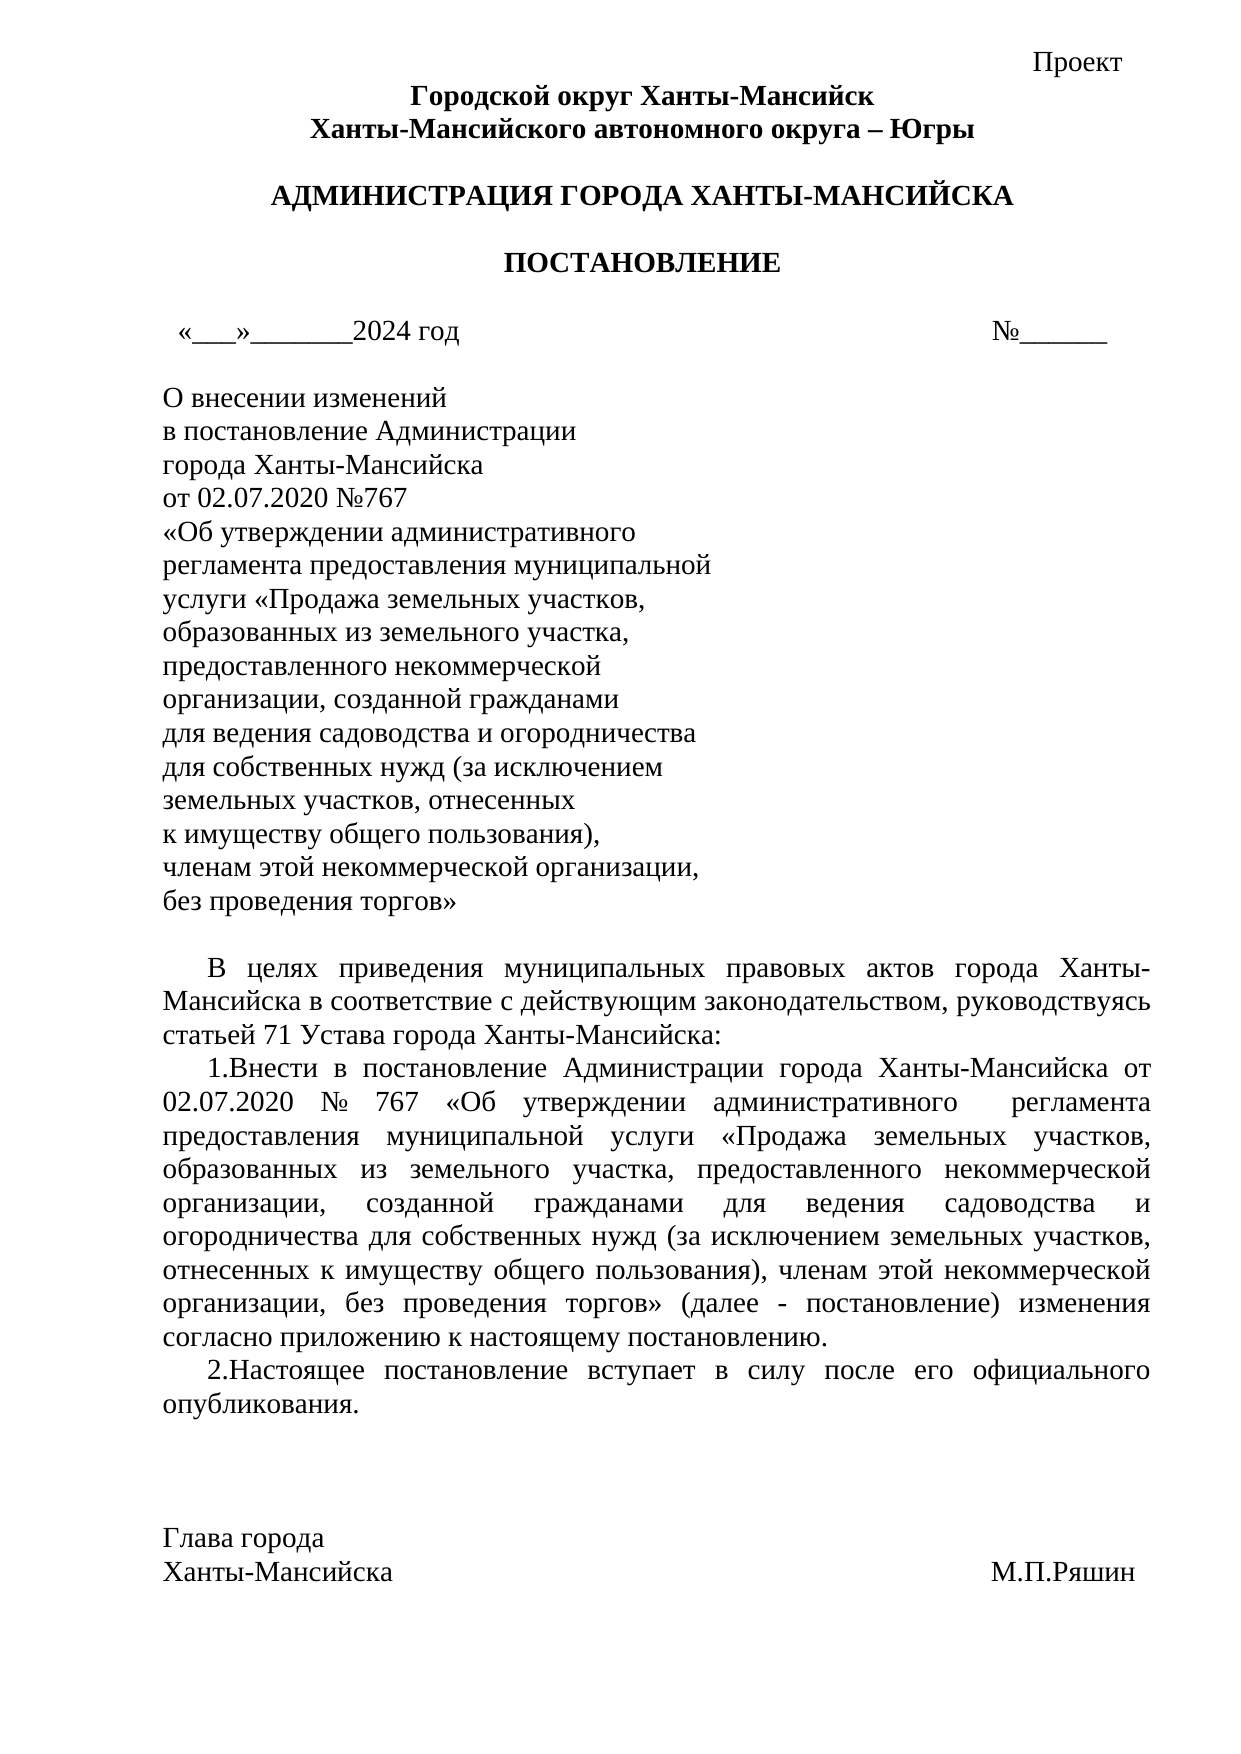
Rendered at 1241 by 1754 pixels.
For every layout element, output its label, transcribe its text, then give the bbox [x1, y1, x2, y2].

text членам этой некоммерческой организации, [162, 849, 1122, 883]
text ПОСТАНОВЛЕНИЕ [162, 246, 1122, 279]
text к имуществу общего пользования), [162, 816, 1122, 849]
text регламента предоставления муниципальной [162, 547, 1122, 581]
text в постановление Администрации [162, 413, 1122, 447]
text Глава города [162, 1520, 1122, 1554]
text от 02.07.2020 №767 [162, 480, 1122, 514]
text услуги «Продажа земельных участков, [162, 581, 1122, 614]
text «___»_______2024 год №______ [162, 313, 1122, 346]
text 1.Внести в постановление Администрации города Ханты-Мансийска от 02.07.2020 № 767 «Об утверждении административного регламента предоставления муниципальной услуги «Продажа земельных участков, образованных из земельного участка, предоставленного некоммерческой организации, созданной гражданами для ведения садоводства и огородничества для собственных нужд (за исключением земельных участков, отнесенных к имуществу общего пользования), членам этой некоммерческой организации, без проведения торгов» (далее - постановление) изменения согласно приложению к настоящему постановлению. [162, 1051, 1152, 1352]
text для ведения садоводства и огородничества [162, 715, 1122, 749]
text без проведения торгов» [162, 883, 1122, 916]
text Ханты-Мансийска М.П.Ряшин [162, 1554, 1152, 1587]
title 2.Настоящее постановление вступает в силу после его официального опубликования. [162, 1352, 1152, 1419]
text предоставленного некоммерческой [162, 648, 1122, 682]
text организации, созданной гражданами [162, 682, 1122, 715]
text для собственных нужд (за исключением [162, 749, 1122, 782]
title В целях приведения муниципальных правовых актов города Ханты-Мансийска в соответствие с действующим законодательством, руководствуясь статьей 71 Устава города Ханты-Мансийска: [162, 950, 1152, 1051]
text О внесении изменений [162, 380, 1122, 413]
text Проект [162, 44, 1122, 78]
text земельных участков, отнесенных [162, 782, 1122, 816]
text образованных из земельного участка, [162, 614, 1122, 648]
text «Об утверждении административного [162, 514, 1122, 547]
text Городской округ Ханты-Мансийск [162, 78, 1122, 111]
text АДМИНИСТРАЦИЯ ГОРОДА ХАНТЫ-МАНСИЙСКА [162, 178, 1122, 212]
text Ханты-Мансийского автономного округа – Югры [162, 111, 1122, 145]
text города Ханты-Мансийска [162, 447, 1122, 480]
